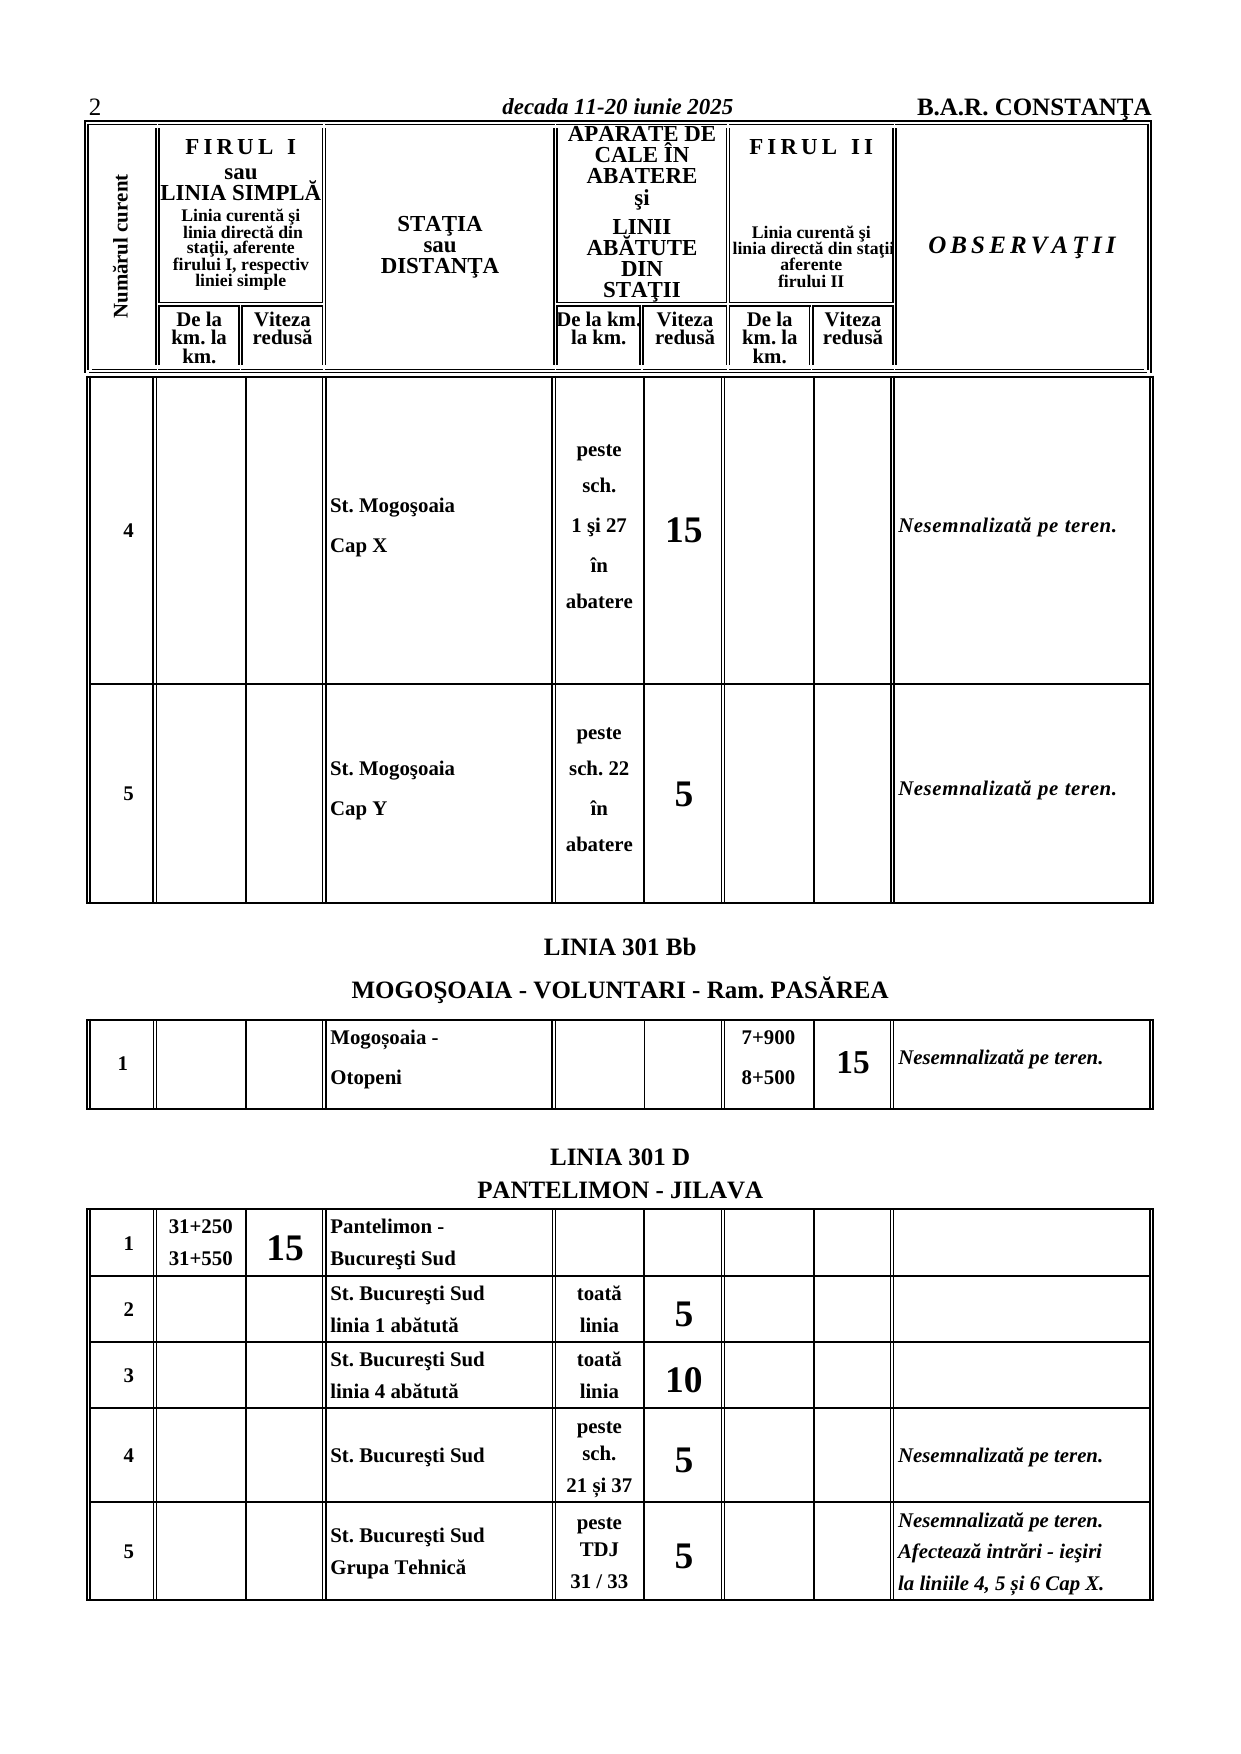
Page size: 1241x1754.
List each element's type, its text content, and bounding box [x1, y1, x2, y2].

table_cell [157, 1409, 245, 1501]
table_header 7+900 8+500 [725, 1021, 813, 1108]
table_cell [247, 378, 322, 682]
table_cell peste TDJ 31 / 33 [556, 1503, 643, 1599]
table_cell [91, 378, 152, 682]
table_cell [815, 1503, 890, 1599]
table_header [91, 1021, 153, 1108]
table_header 15 [815, 1021, 890, 1108]
table_cell [157, 1343, 245, 1407]
table_cell St. Mogoşoaia Cap Y [327, 685, 551, 902]
table_cell [815, 1343, 890, 1407]
table_cell [247, 1409, 322, 1501]
table_header [91, 1210, 153, 1274]
table_cell [247, 1503, 322, 1599]
table_header [157, 1021, 245, 1108]
table_cell 5 [645, 685, 721, 902]
subtitle MOGOŞOAIA - VOLUNTARI - Ram. PASĂREA [89, 976, 1152, 1004]
table_cell [91, 1409, 153, 1501]
table_cell [815, 1409, 890, 1501]
table_cell peste sch. 21 și 37 [556, 1409, 643, 1501]
table_cell Nesemnalizată pe teren. Afectează intrări - ieşiri la liniile 4, 5 și 6 Cap X. [894, 1503, 1149, 1599]
table_cell [894, 1343, 1149, 1407]
table_cell 5 [645, 1409, 721, 1501]
table_cell [894, 1277, 1149, 1341]
table_cell [725, 1277, 813, 1341]
table_cell St. Mogoşoaia Cap X [327, 378, 551, 682]
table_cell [895, 378, 1149, 682]
table_cell [157, 1503, 245, 1599]
table_header [725, 1210, 813, 1274]
subtitle LINIA 301 Bb [89, 932, 1152, 961]
table_header [815, 1210, 890, 1274]
table_cell St. Bucureşti Sud linia 4 abătută [327, 1343, 552, 1407]
table_header [556, 1021, 644, 1108]
table_cell [725, 378, 813, 682]
table_cell [725, 1343, 813, 1407]
table_header [645, 1210, 721, 1274]
table_header [645, 1021, 721, 1108]
table_cell 5 [645, 1277, 721, 1341]
table_cell peste sch. 1 şi 27 în abatere [556, 378, 643, 682]
table_cell [725, 685, 813, 902]
table_cell [91, 685, 152, 902]
table_cell [247, 1343, 322, 1407]
table_cell toată linia [556, 1343, 643, 1407]
table_cell [815, 378, 890, 682]
table_cell peste sch. 22 în abatere [556, 685, 643, 902]
table_header [556, 1210, 643, 1274]
table_cell 5 [645, 1503, 721, 1599]
table_cell 10 [645, 1343, 721, 1407]
table_cell St. Bucureşti Sud Grupa Tehnică [327, 1503, 552, 1599]
table_cell [247, 1277, 322, 1341]
table_header [894, 1210, 1149, 1274]
table_cell [157, 685, 245, 902]
table_header Mogoșoaia - Otopeni [327, 1021, 551, 1108]
table_cell [91, 1343, 153, 1407]
table_cell Nesemnalizată pe teren. [894, 1409, 1149, 1501]
table_cell [91, 1277, 153, 1341]
table_cell [157, 378, 245, 682]
table_header Pantelimon - Bucureşti Sud [327, 1210, 552, 1274]
table_header 31+250 31+550 [157, 1210, 245, 1274]
table_cell toată linia [556, 1277, 643, 1341]
subtitle PANTELIMON - JILAVA [89, 1175, 1152, 1204]
table_cell [91, 1503, 153, 1599]
table_cell [815, 1277, 890, 1341]
table_cell [815, 685, 890, 902]
table_cell St. Bucureşti Sud linia 1 abătută [327, 1277, 552, 1341]
table_header Nesemnalizată pe teren. [894, 1021, 1149, 1108]
table_cell 15 [645, 378, 721, 682]
table_header 15 [247, 1210, 322, 1274]
table_cell [157, 1277, 245, 1341]
table_cell [725, 1409, 813, 1501]
subtitle LINIA 301 D [89, 1142, 1152, 1171]
table_cell Nesemnalizată pe teren. [895, 685, 1149, 902]
table_cell [247, 685, 322, 902]
table_cell [725, 1503, 813, 1599]
table_header [247, 1021, 322, 1108]
table_cell St. Bucureşti Sud [327, 1409, 552, 1501]
